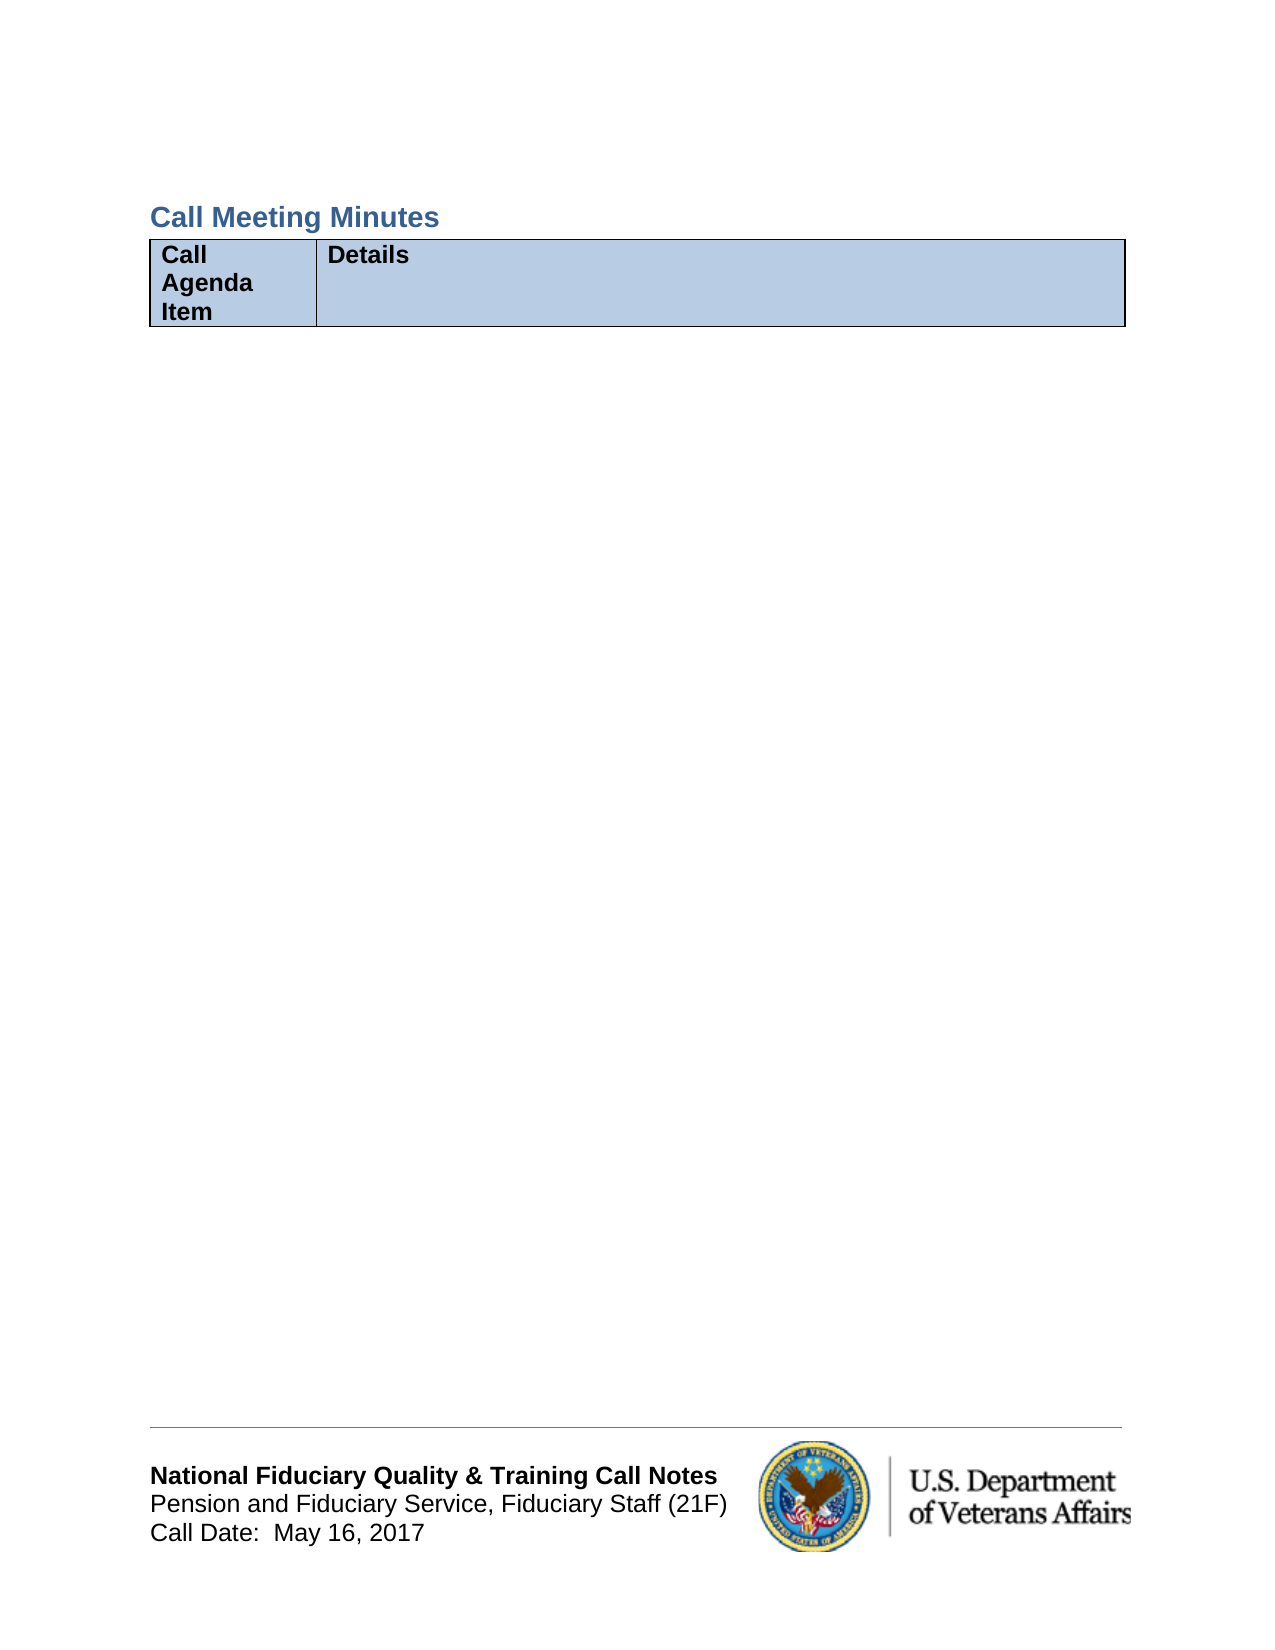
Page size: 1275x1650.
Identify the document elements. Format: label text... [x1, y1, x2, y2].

subtitle Call Meeting Minutes [150, 200, 1125, 233]
table_header Call Agenda Item [151, 240, 316, 326]
table_header Details [317, 240, 1124, 326]
